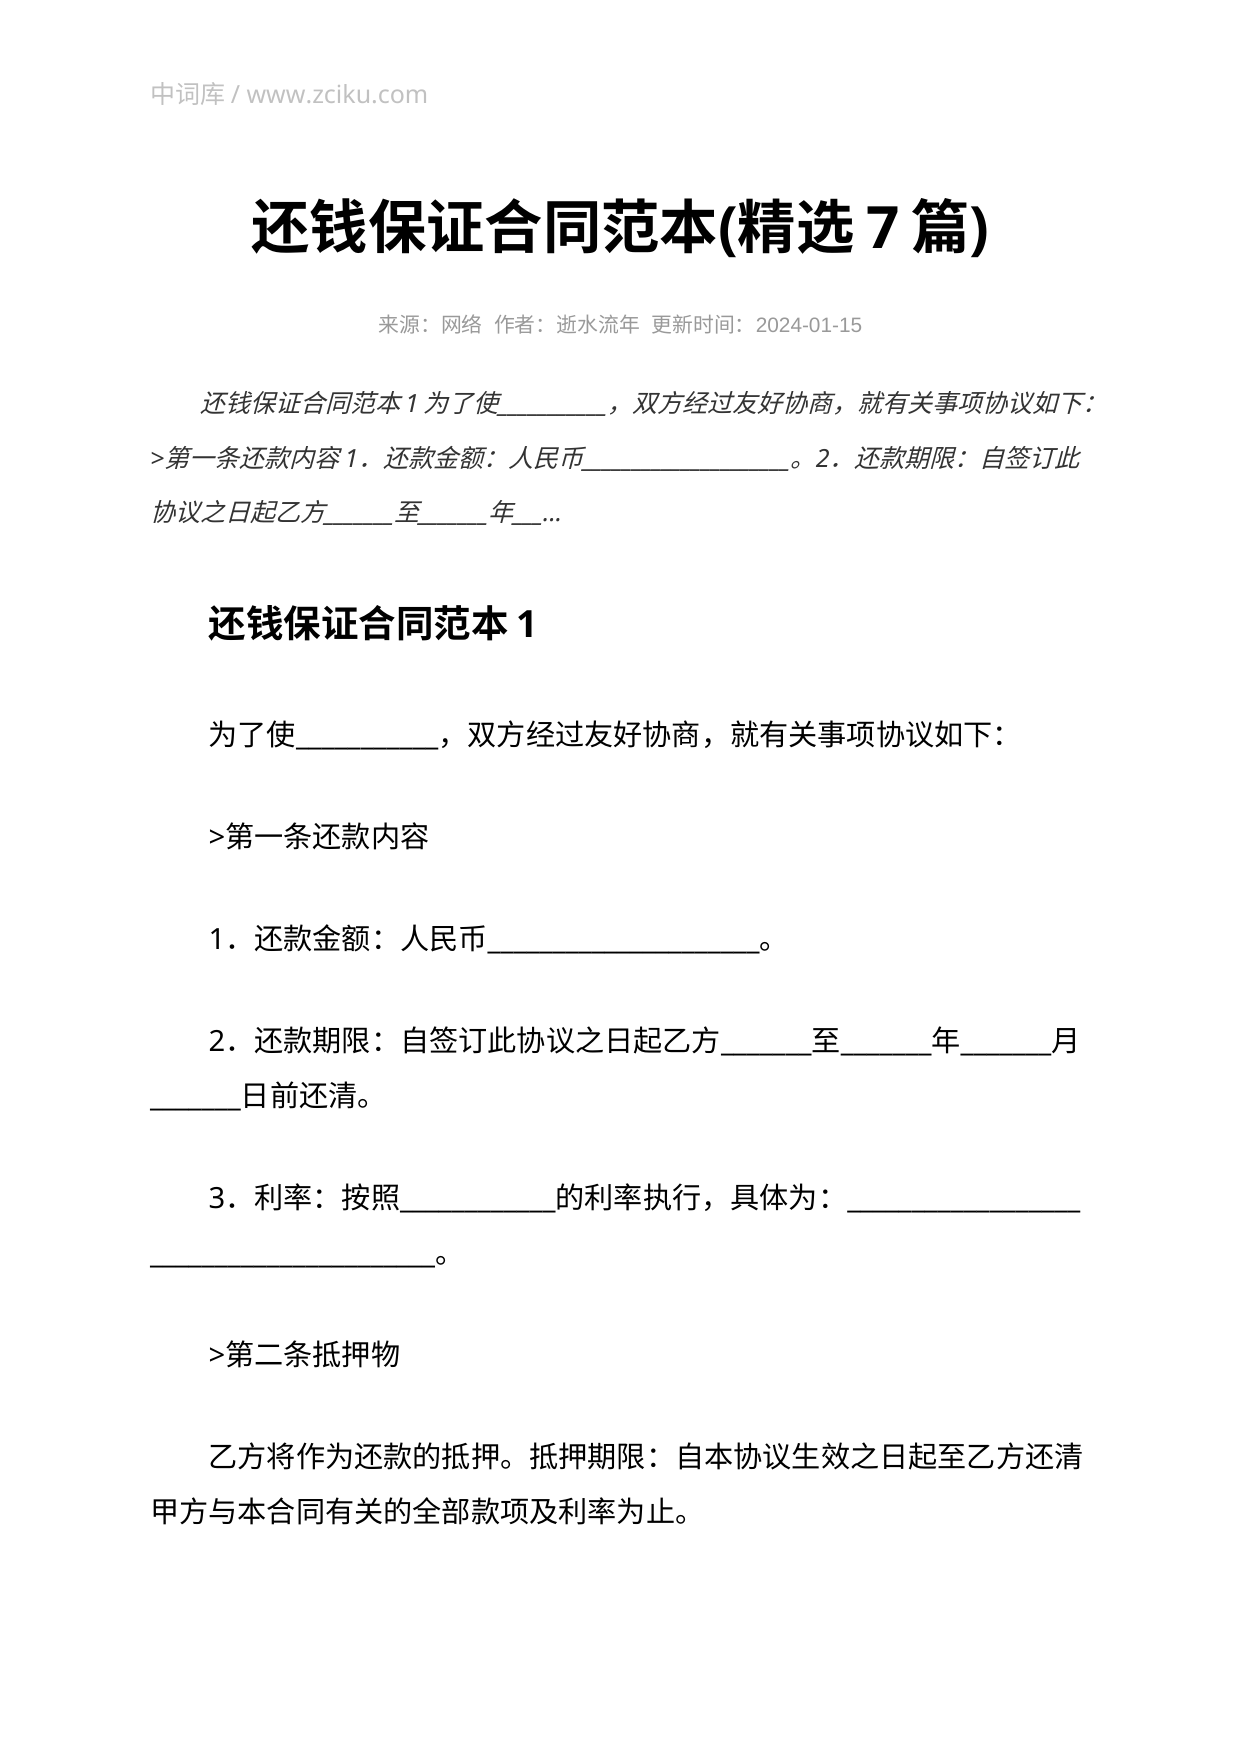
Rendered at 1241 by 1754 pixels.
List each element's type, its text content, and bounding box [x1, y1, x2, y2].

text 1．还款金额：人民币_____________________。 [150, 915, 1090, 958]
text 来源：网络 作者：逝水流年 更新时间：2024-01-15 [150, 313, 1090, 337]
text 还钱保证合同范本1 [150, 594, 1090, 648]
text 3．利率：按照____________的利率执行，具体为：________________________________________。 [150, 1174, 1090, 1272]
text >第一条还款内容 [150, 813, 1090, 856]
text 乙方将作为还款的抵押。抵押期限：自本协议生效之日起至乙方还清甲方与本合同有关的全部款项及利率为止。 [150, 1433, 1090, 1530]
subtitle 还钱保证合同范本(精选7篇) [150, 181, 1090, 266]
text 为了使___________，双方经过友好协商，就有关事项协议如下： [150, 711, 1090, 754]
text >第二条抵押物 [150, 1331, 1090, 1374]
text 还钱保证合同范本1为了使___________，双方经过友好协商，就有关事项协议如下：>第一条还款内容1．还款金额：人民币_____________________。2．还款期限：自签订此协议之日起乙方_______至_______年___... [150, 384, 1090, 529]
text 2．还款期限：自签订此协议之日起乙方_______至_______年_______月_______日前还清。 [150, 1017, 1090, 1115]
